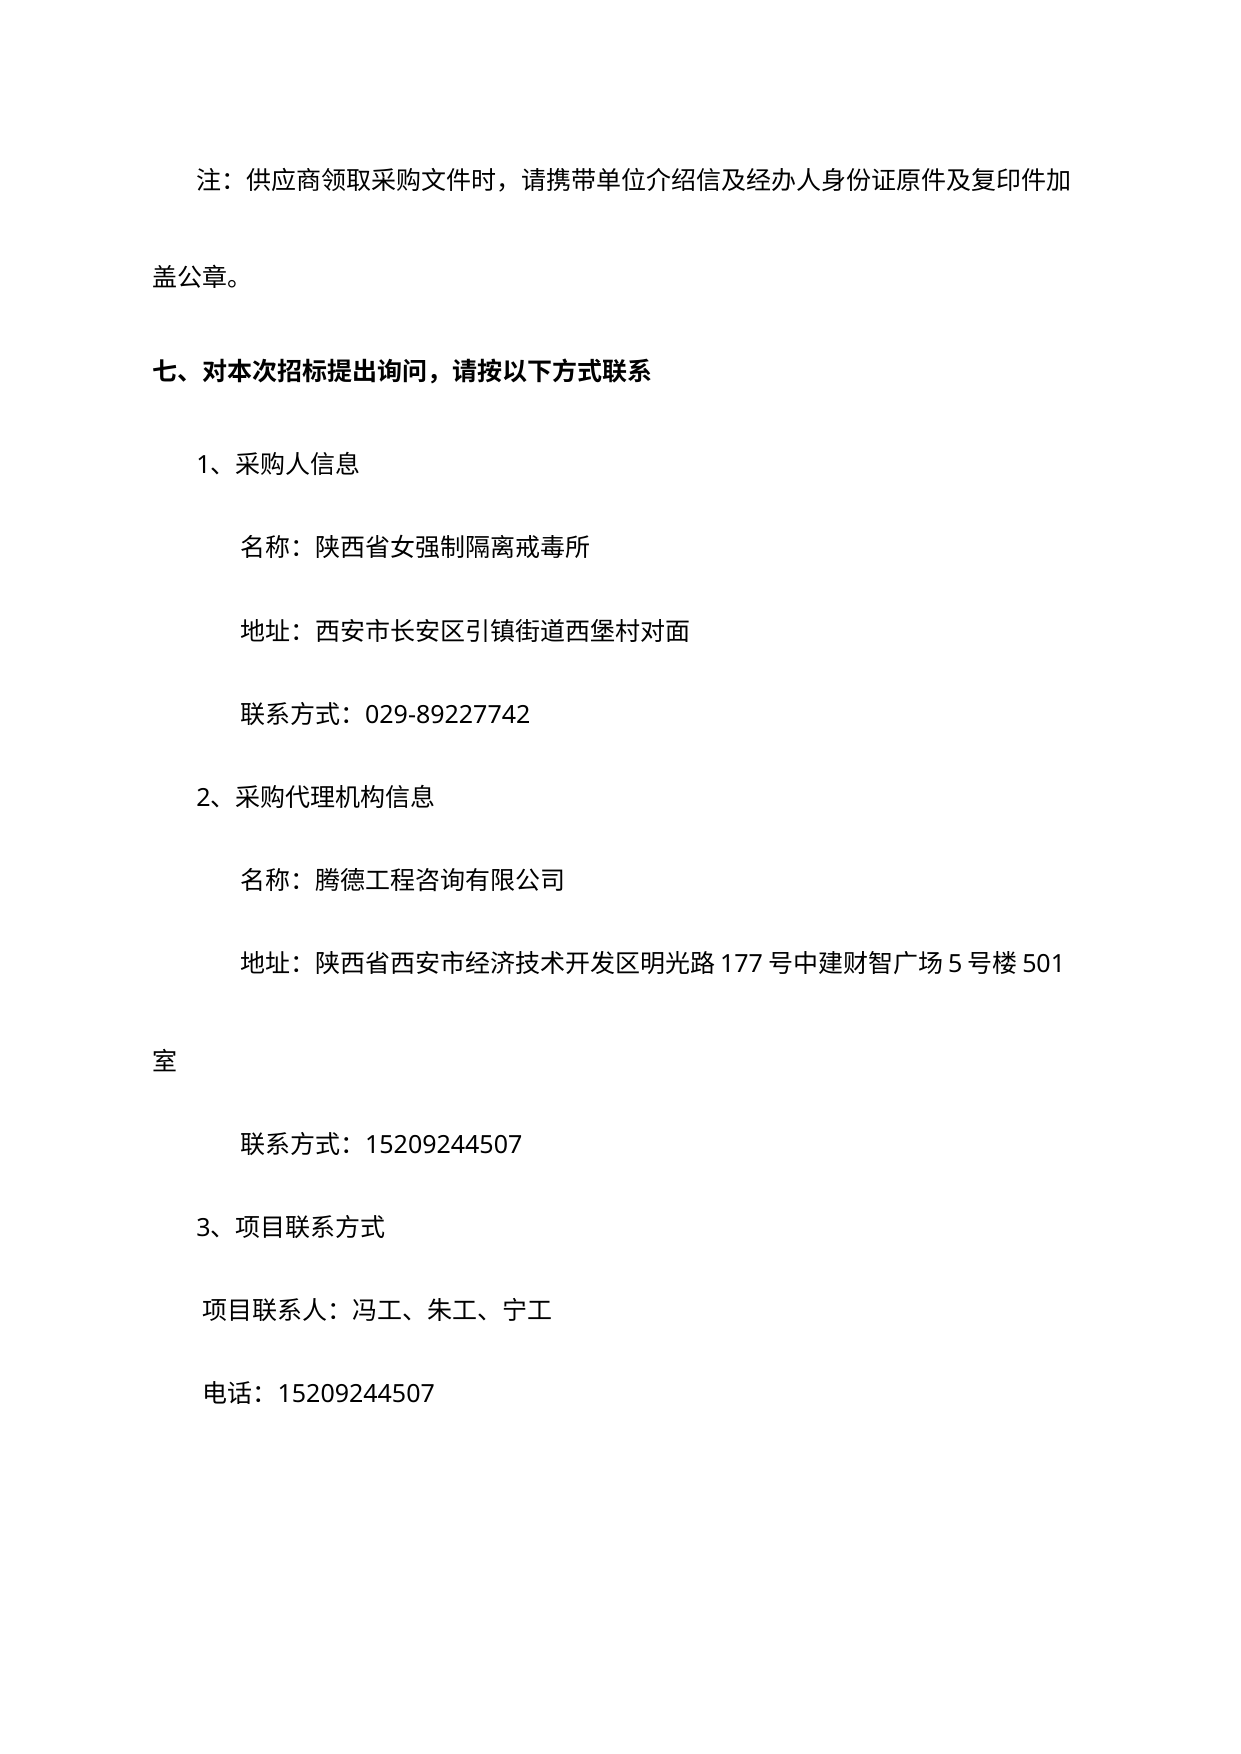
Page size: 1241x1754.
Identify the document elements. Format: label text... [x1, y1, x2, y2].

text 名称：陕西省女强制隔离戒毒所 [152, 513, 1088, 578]
text 注：供应商领取采购文件时，请携带单位介绍信及经办人身份证原件及复印件加盖公章。 [152, 146, 1088, 308]
text 3、项目联系方式 [152, 1193, 1088, 1258]
text 名称：腾德工程咨询有限公司 [152, 846, 1088, 911]
text 电话：15209244507 [152, 1359, 1088, 1424]
text 地址：西安市长安区引镇街道西堡村对面 [152, 597, 1088, 662]
text 联系方式：15209244507 [152, 1110, 1088, 1175]
text 2、采购代理机构信息 [152, 763, 1088, 828]
text 1、采购人信息 [152, 430, 1088, 495]
text 地址：陕西省西安市经济技术开发区明光路177号中建财智广场5号楼501室 [152, 929, 1088, 1092]
text 项目联系人：冯工、朱工、宁工 [152, 1276, 1088, 1341]
text 七、对本次招标提出询问，请按以下方式联系 [152, 337, 1088, 402]
text 联系方式：029-89227742 [152, 680, 1088, 745]
